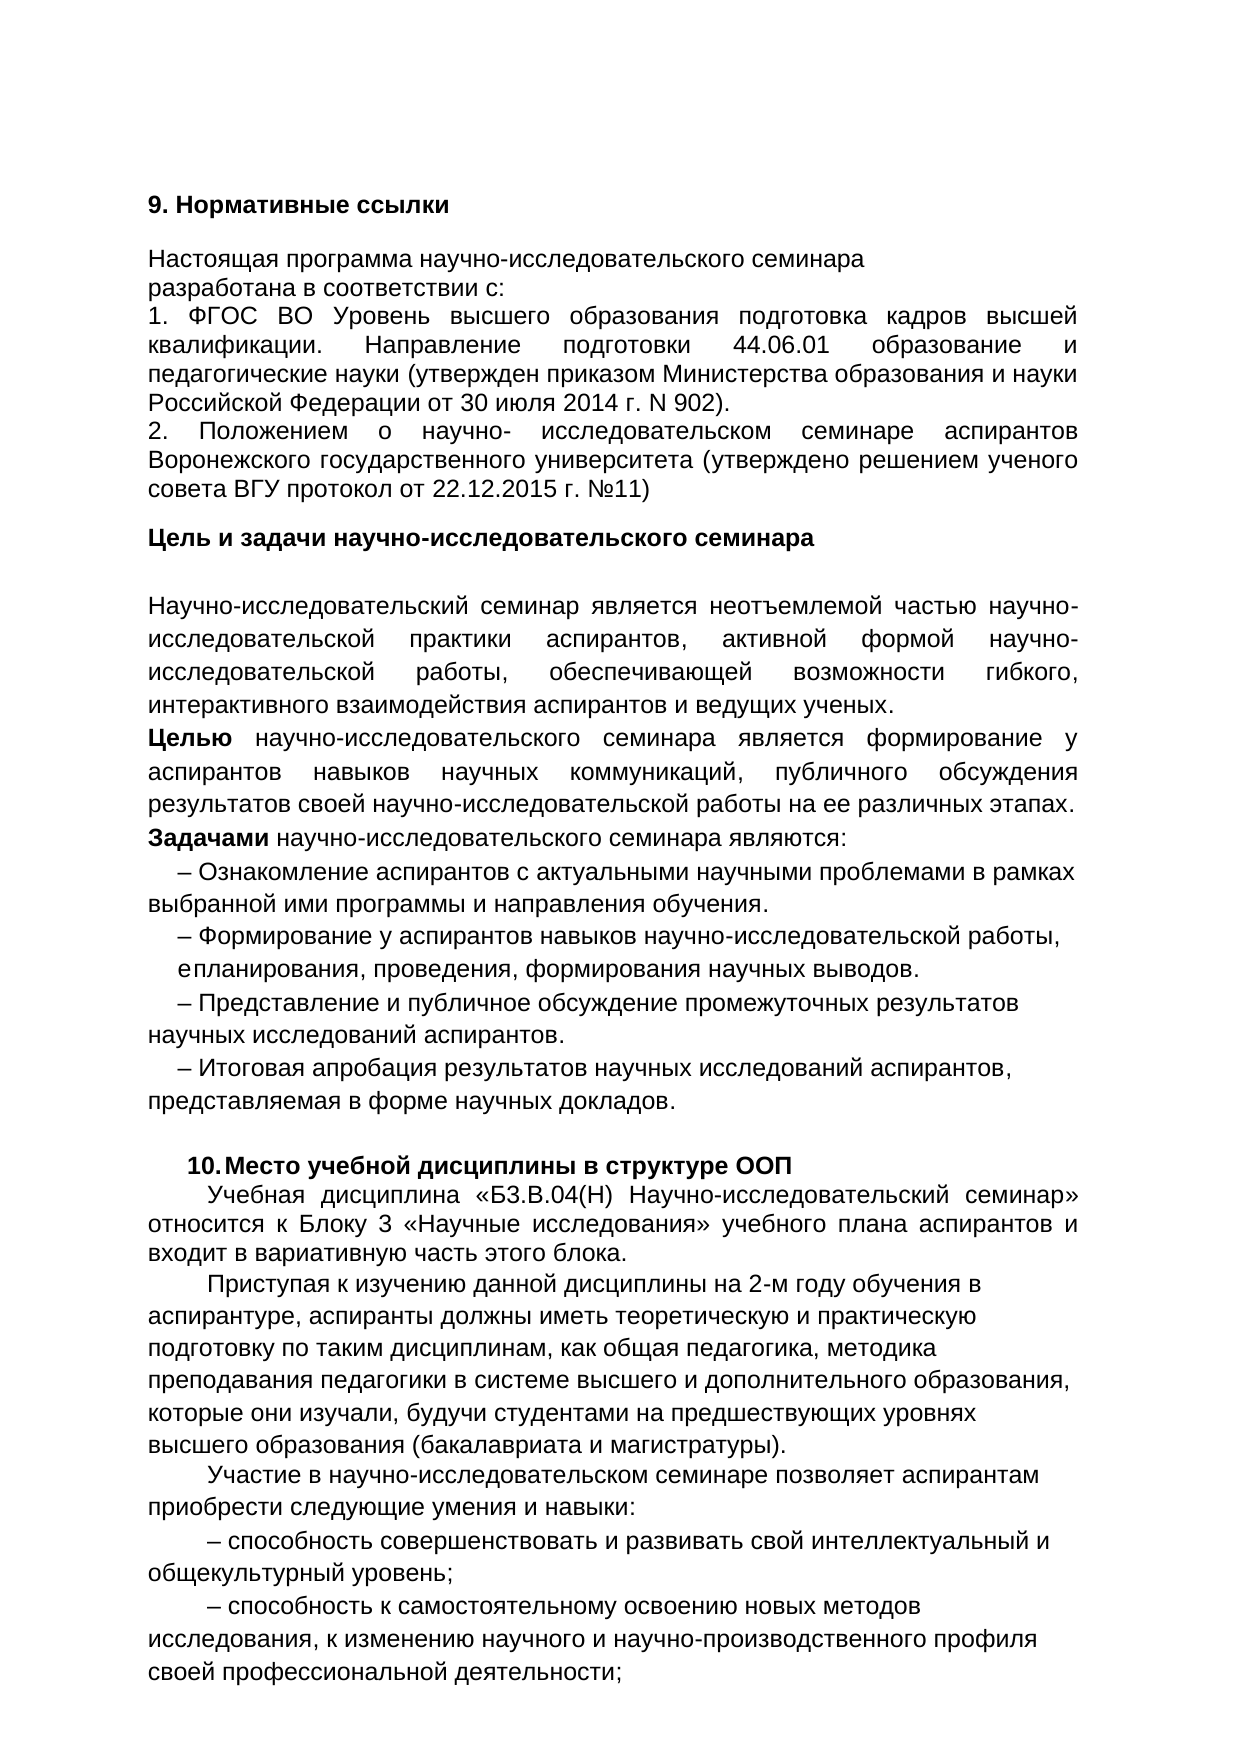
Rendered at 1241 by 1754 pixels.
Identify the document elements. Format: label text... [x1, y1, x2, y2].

text 1. ФГОС ВО Уровень высшего образования подготовка кадров высшей квалификации. Направление подготовки 44.06.01 образование и педагогические науки (утвержден приказом Министерства образования и науки Российской Федерации от 30 июля 2014 г. N 902). [148, 301, 1078, 416]
text Целью научно-исследовательского семинара является формирование у аспирантов навыков научных коммуникаций, публичного обсуждения результатов своей научно-исследовательской работы на ее различных этапах. [148, 723, 1078, 818]
text – Формирование у аспирантов навыков научно-исследовательской работы, [148, 921, 1078, 950]
text – Итоговая апробация результатов научных исследований аспирантов, представляемая в форме научных докладов. [148, 1053, 1078, 1114]
text – Ознакомление аспирантов с актуальными научными проблемами в рамках выбранной ими программы и направления обучения. [148, 857, 1078, 917]
list планирования, проведения, формирования научных выводов. [148, 954, 1078, 983]
text Учебная дисциплина «Б3.В.04(Н) Научно-исследовательский семинар» относится к Блоку 3 «Научные исследования» учебного плана аспирантов и входит в вариативную часть этого блока. [148, 1180, 1078, 1267]
text 2. Положением о научно- исследовательском семинаре аспирантов Воронежского государственного университета (утверждено решением ученого совета ВГУ протокол от 22.12.2015 г. №11) [148, 416, 1078, 503]
text 9. Нормативные ссылки [148, 190, 1078, 219]
text Приступая к изучению данной дисциплины на 2-м году обучения в аспирантуре, аспиранты должны иметь теоретическую и практическую подготовку по таким дисциплинам, как общая педагогика, методика преподавания педагогики в системе высшего и дополнительного образования, которые они изучали, будучи студентами на предшествующих уровнях высшего образования (бакалавриата и магистратуры). [148, 1267, 1078, 1460]
text – способность к самостоятельному освоению новых методов исследования, к изменению научного и научно-производственного профиля своей профессиональной деятельности; [148, 1591, 1078, 1686]
text разработана в соответствии с: [148, 273, 1078, 301]
text Участие в научно-исследовательском семинаре позволяет аспирантам приобрести следующие умения и навыки: [148, 1460, 1078, 1521]
text Цель и задачи научно-исследовательского семинара [148, 523, 1078, 552]
text Научно-исследовательский семинар является неотъемлемой частью научно-исследовательской практики аспирантов, активной формой научно-исследовательской работы, обеспечивающей возможности гибкого, интерактивного взаимодействия аспирантов и ведущих ученых. [148, 591, 1078, 719]
text Задачами научно-исследовательского семинара являются: [148, 822, 1078, 851]
list Место учебной дисциплины в структуре ООП [187, 1151, 1078, 1180]
text Настоящая программа научно-исследовательского семинара [148, 244, 1078, 273]
text – Представление и публичное обсуждение промежуточных результатов научных исследований аспирантов. [148, 988, 1078, 1049]
text – способность совершенствовать и развивать свой интеллектуальный и общекультурный уровень; [148, 1526, 1078, 1587]
